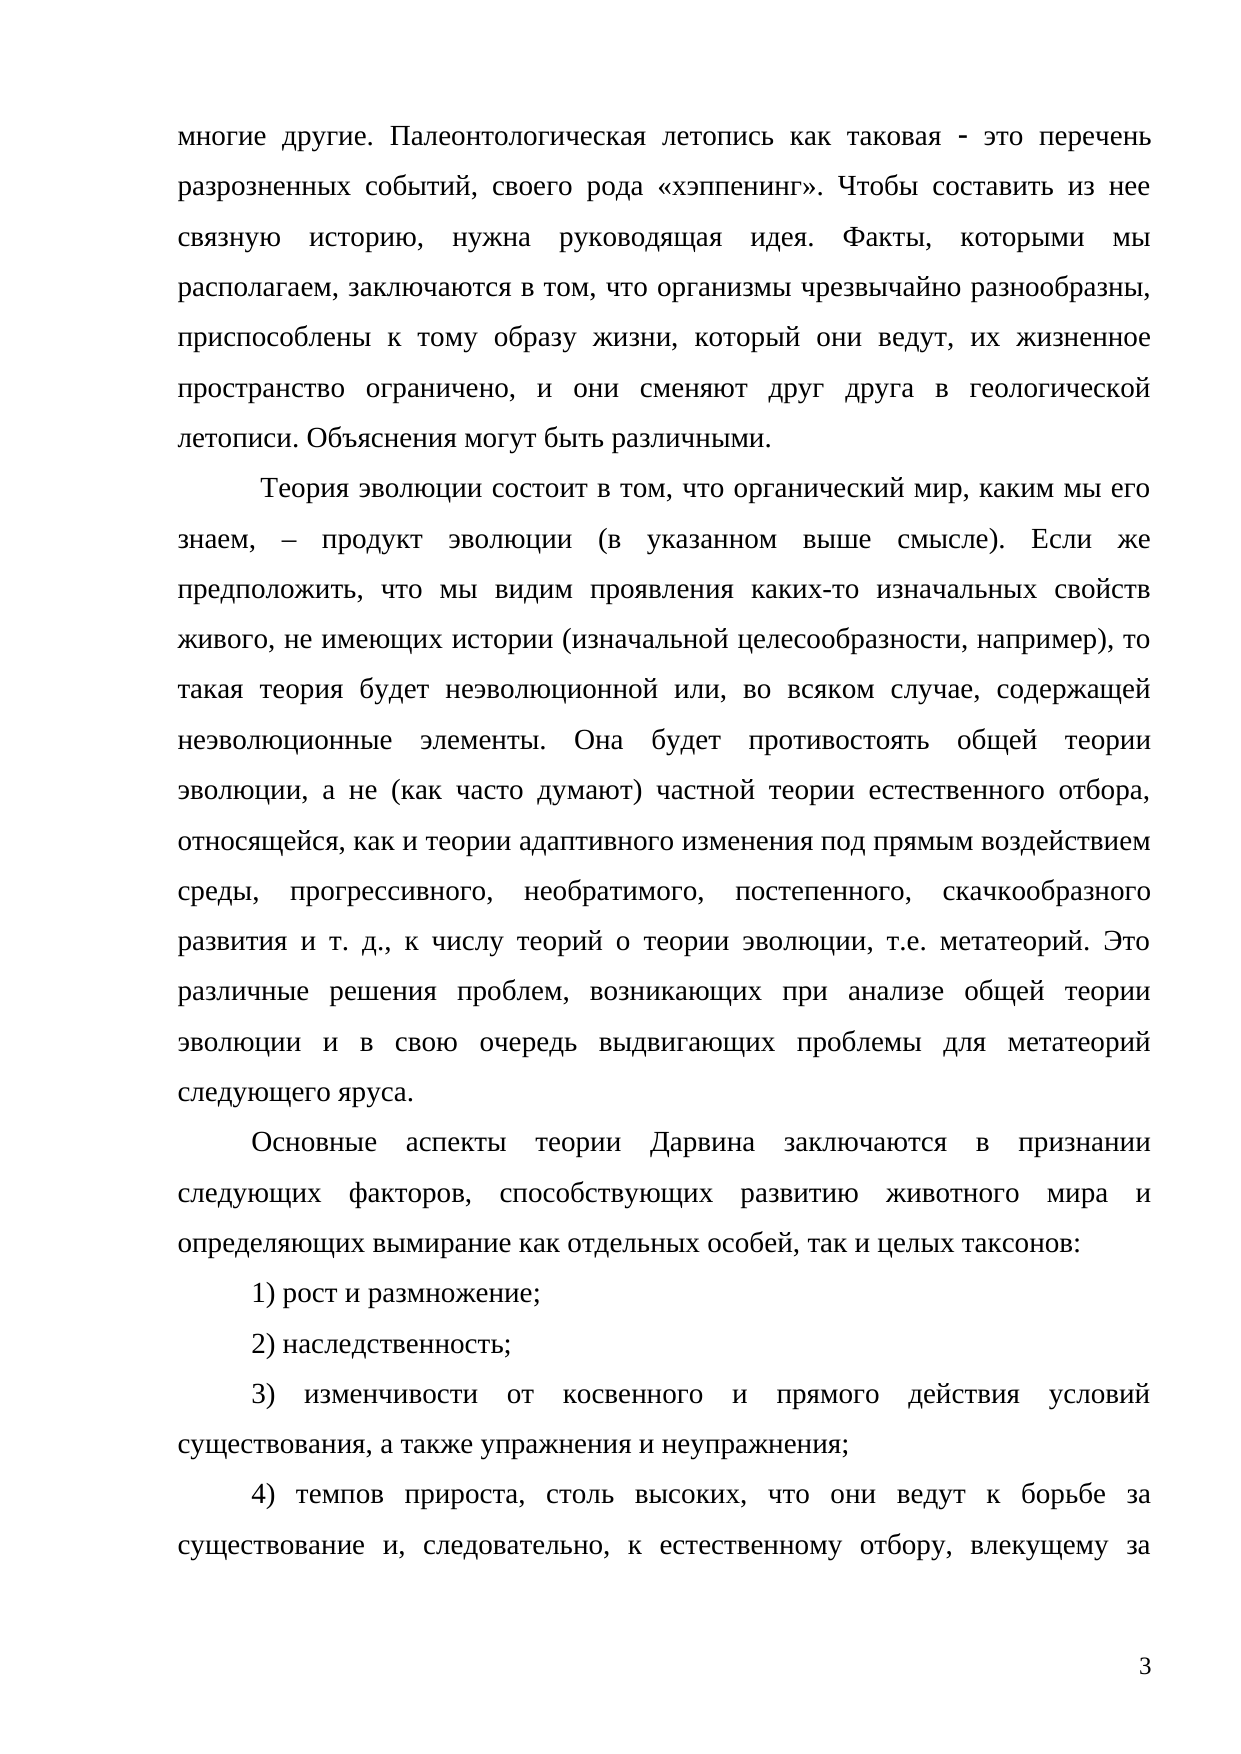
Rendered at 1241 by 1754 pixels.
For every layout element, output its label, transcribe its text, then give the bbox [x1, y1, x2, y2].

text 1) рост и размножение; [177, 1275, 1152, 1309]
text 2) наследственность; [177, 1326, 1152, 1359]
text Теория эволюции состоит в том, что органический мир, каким мы его знаем, – продукт эволюции (в указанном выше смысле). Если же предположить, что мы видим проявления каких-то изначальных свойств живого, не имеющих истории (изначальной целесообразности, например), то такая теория будет неэволюционной или, во всяком случае, содержащей неэволюционные элементы. Она будет противостоять общей теории эволюции, а не (как часто думают) частной теории естественного отбора, относящейся, как и теории адаптивного изменения под прямым воздействием среды, прогрессивного, необратимого, постепенного, скачкообразного развития и т. д., к числу теорий о теории эволюции, т.е. метатеорий. Это различные решения проблем, возникающих при анализе общей теории эволюции и в свою очередь выдвигающих проблемы для метатеорий следующего яруса. [177, 470, 1152, 1108]
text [177, 118, 1152, 454]
text 3) изменчивости от косвенного и прямого действия условий существования, а также упражнения и неупражнения; [177, 1376, 1152, 1460]
text Основные аспекты теории Дарвина заключаются в признании следующих факторов, способствующих развитию животного мира и определяющих вымирание как отдельных особей, так и целых таксонов: [177, 1124, 1152, 1259]
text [177, 1477, 1152, 1561]
